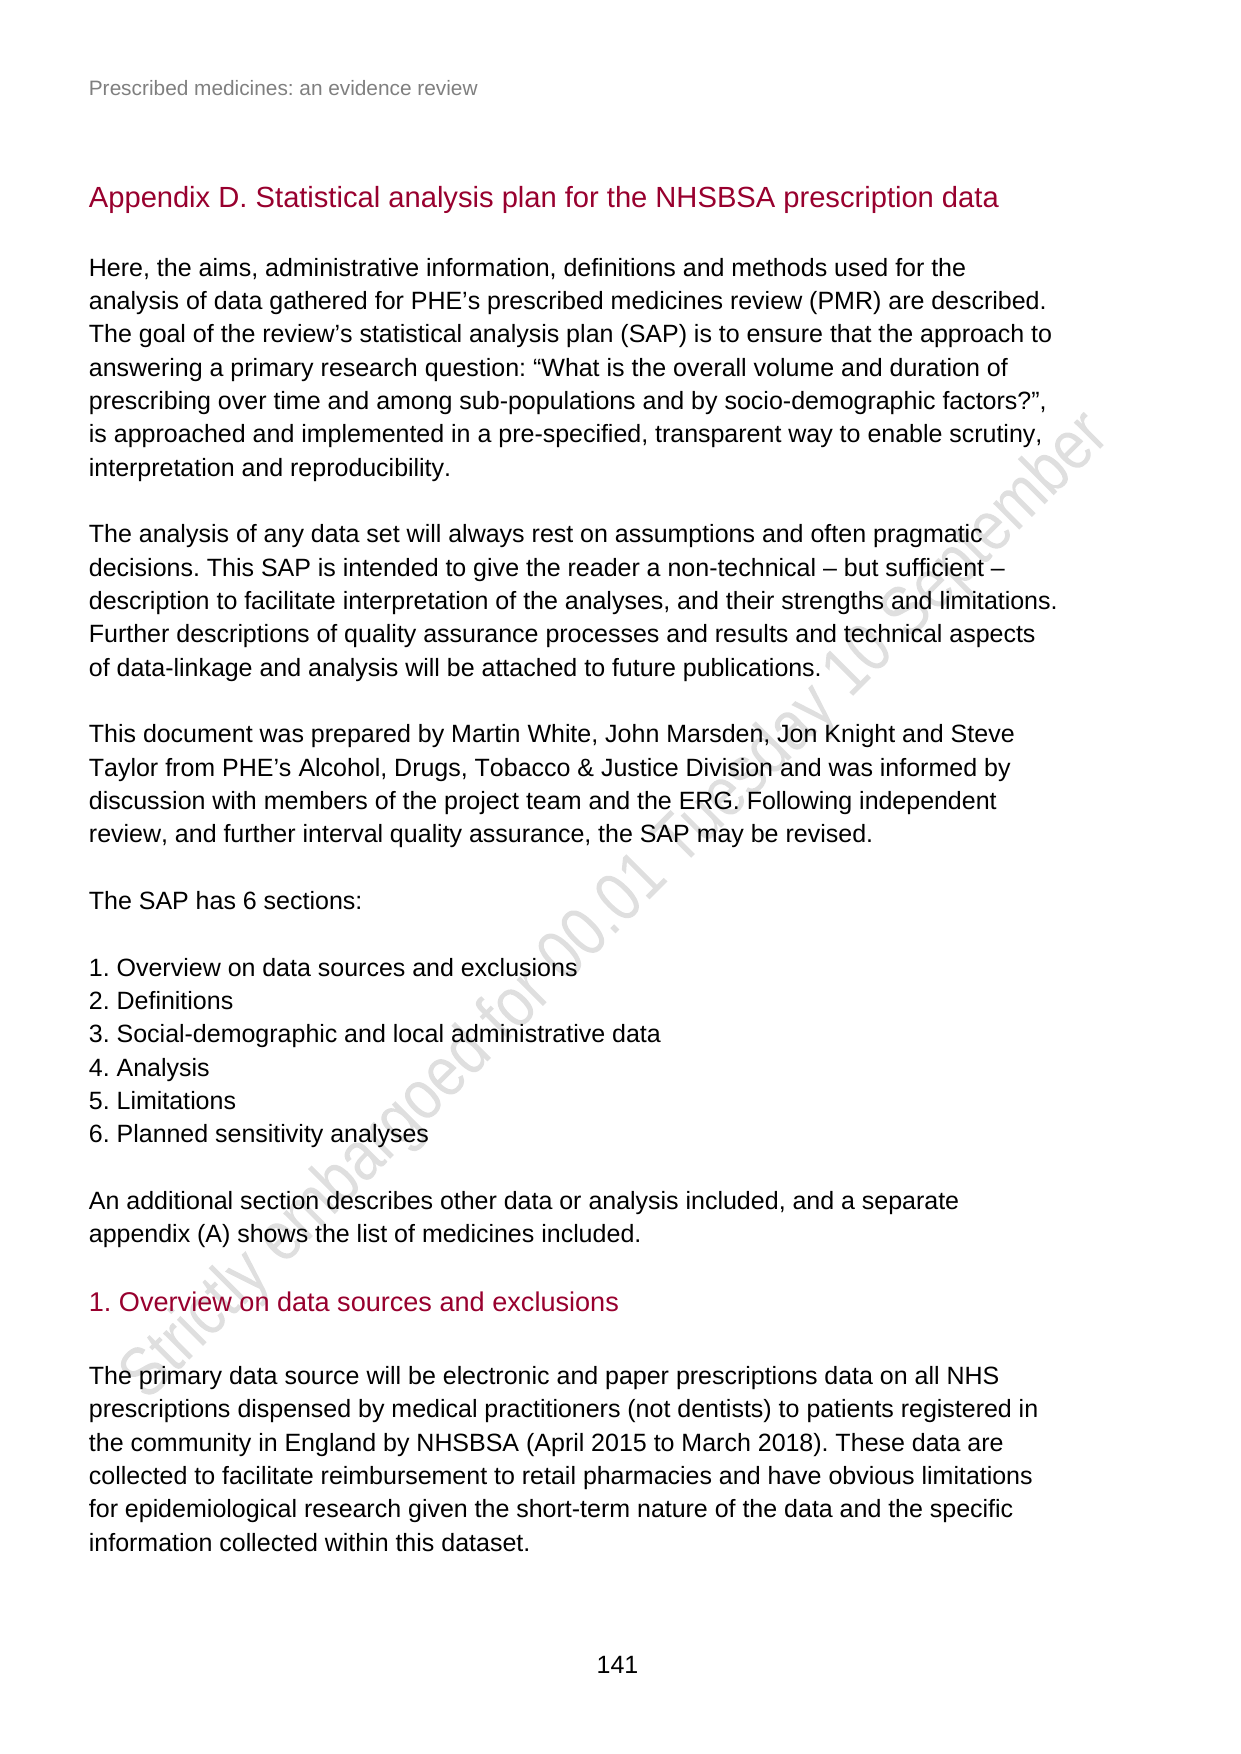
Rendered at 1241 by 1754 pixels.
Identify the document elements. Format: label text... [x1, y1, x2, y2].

subtitle 1. Overview on data sources and exclusions [89, 1281, 1146, 1319]
text This document was prepared by Martin White, John Marsden, Jon Knight and Steve Taylor from PHE’s Alcohol, Drugs, Tobacco & Justice Division and was informed by discussion with members of the project team and the ERG. Following independent review, and further interval quality assurance, the SAP may be revised. [89, 715, 1063, 848]
text 6. Planned sensitivity analyses [89, 1115, 1063, 1148]
text 5. Limitations [89, 1081, 1063, 1115]
text The analysis of any data set will always rest on assumptions and often pragmatic decisions. This SAP is intended to give the reader a non-technical – but sufficient – description to facilitate interpretation of the analyses, and their strengths and limitations. Further descriptions of quality assurance processes and results and technical aspects of data-linkage and analysis will be attached to future publications. [89, 515, 1063, 681]
text Here, the aims, administrative information, definitions and methods used for the analysis of data gathered for PHE’s prescribed medicines review (PMR) are described. The goal of the review’s statistical analysis plan (SAP) is to ensure that the approach to answering a primary research question: “What is the overall volume and duration of prescribing over time and among sub-populations and by socio-demographic factors?”, is approached and implemented in a pre-specified, transparent way to enable scrutiny, interpretation and reproducibility. [89, 248, 1063, 481]
text 1. Overview on data sources and exclusions [89, 948, 1063, 981]
text 4. Analysis [89, 1048, 1063, 1081]
text 3. Social-demographic and local administrative data [89, 1015, 1063, 1048]
text The primary data source will be electronic and paper prescriptions data on all NHS prescriptions dispensed by medical practitioners (not dentists) to patients registered in the community in England by NHSBSA (April 2015 to March 2018). These data are collected to facilitate reimbursement to retail pharmacies and have obvious limitations for epidemiological research given the short-term nature of the data and the specific information collected within this dataset. [89, 1356, 1063, 1556]
subtitle Appendix D. Statistical analysis plan for the NHSBSA prescription data [89, 177, 1146, 215]
text The SAP has 6 sections: [89, 881, 1063, 915]
text 2. Definitions [89, 981, 1063, 1015]
text An additional section describes other data or analysis included, and a separate appendix (A) shows the list of medicines included. [89, 1181, 1063, 1248]
